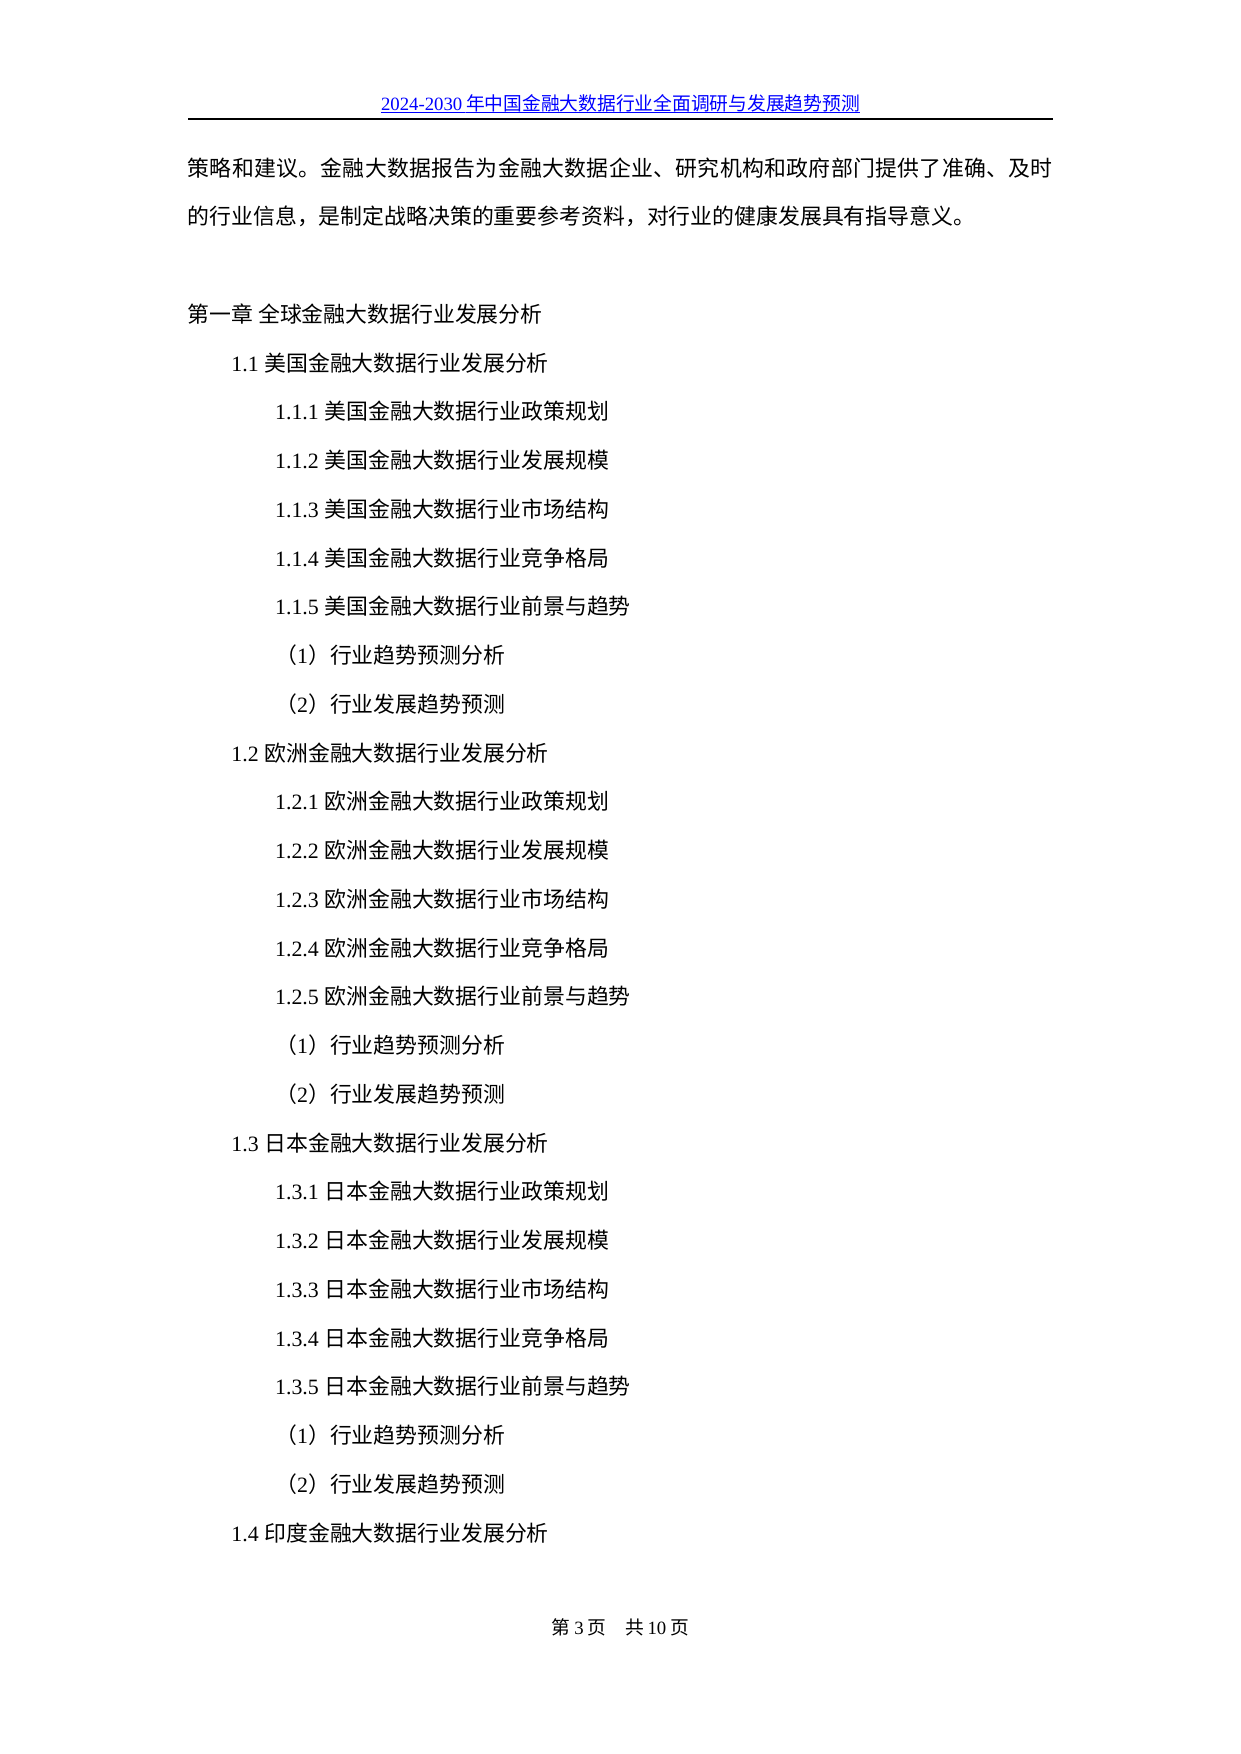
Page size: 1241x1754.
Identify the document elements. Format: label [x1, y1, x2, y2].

text [187, 150, 1053, 1548]
